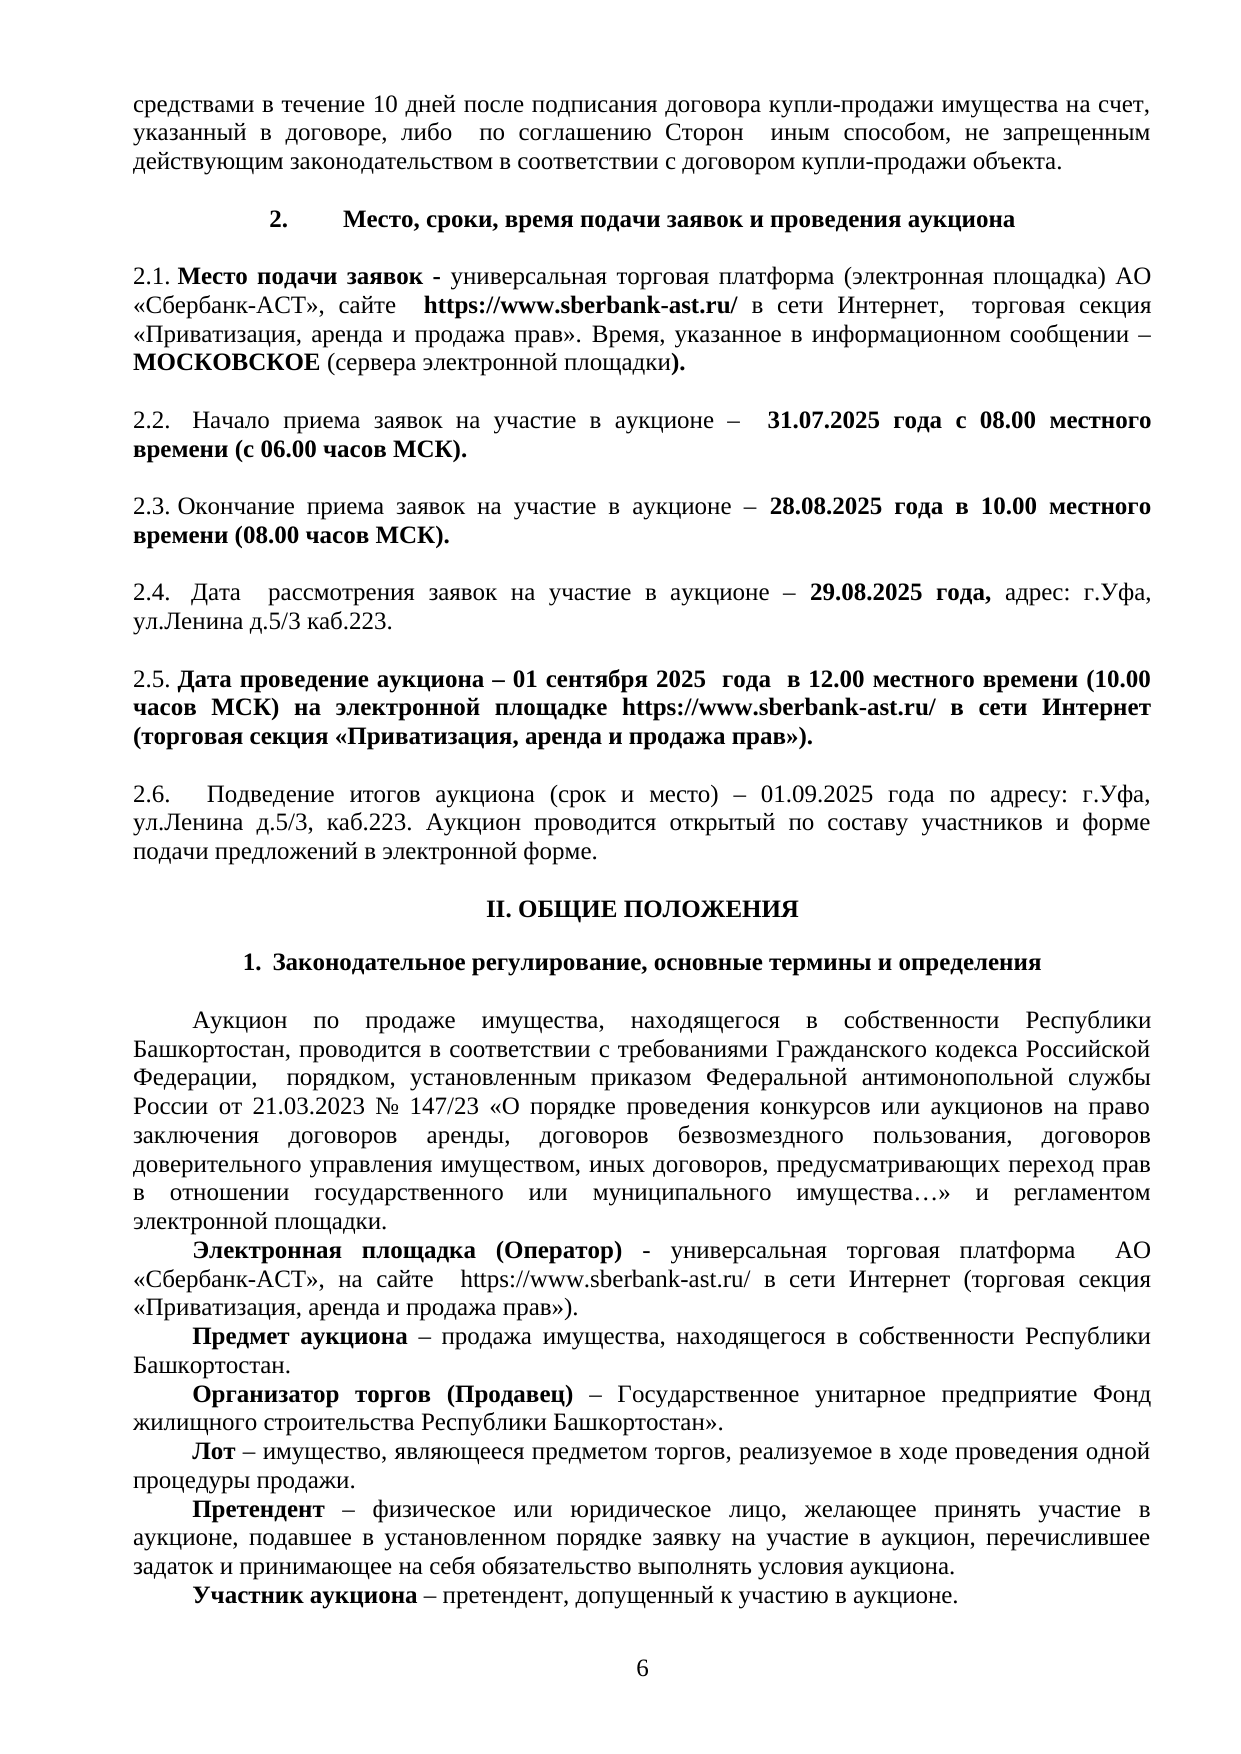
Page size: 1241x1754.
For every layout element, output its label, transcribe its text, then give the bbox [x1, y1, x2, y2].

list Место, сроки, время подачи заявок и проведения аукциона [133, 204, 1152, 232]
text 1. Законодательное регулирование, основные термины и определения [133, 947, 1152, 976]
text Участник аукциона – претендент, допущенный к участию в аукционе. [133, 1580, 1152, 1609]
list Дата проведение аукциона – 01 сентября 2025 года в 12.00 местного времени (10.00 часов МСК) на электронной площадке https://www.sberbank-ast.ru/ в сети Интернет (торговая секция «Приватизация, аренда и продажа прав»). [133, 664, 1152, 750]
list Место подачи заявок - универсальная торговая платформа (электронная площадка) АО «Сбербанк-АСТ», сайте https://www.sberbank-ast.ru/ в сети Интернет, торговая секция «Приватизация, аренда и продажа прав». Время, указанное в информационном сообщении – МОСКОВСКОЕ (сервера электронной площадки). [133, 261, 1152, 376]
list Начало приема заявок на участие в аукционе – 31.07.2025 года с 08.00 местного времени (с 06.00 часов МСК). [133, 405, 1152, 462]
text Электронная площадка (Оператор) - универсальная торговая платформа АО «Сбербанк-АСТ», на сайте https://www.sberbank-ast.ru/ в сети Интернет (торговая секция «Приватизация, аренда и продажа прав»). [133, 1235, 1152, 1321]
text Аукцион по продаже имущества, находящегося в собственности Республики Башкортостан, проводится в соответствии с требованиями Гражданского кодекса Российской Федерации, порядком, установленным приказом Федеральной антимонопольной службы России от 21.03.2023 № 147/23 «О порядке проведения конкурсов или аукционов на право заключения договоров аренды, договоров безвозмездного пользования, договоров доверительного управления имуществом, иных договоров, предусматривающих переход прав в отношении государственного или муниципального имущества…» и регламентом электронной площадки. [133, 1005, 1152, 1235]
text Предмет аукциона – продажа имущества, находящегося в собственности Республики Башкортостан. [133, 1321, 1152, 1379]
text Организатор торгов (Продавец) – Государственное унитарное предприятие Фонд жилищного строительства Республики Башкортостан». [133, 1379, 1152, 1436]
list Окончание приема заявок на участие в аукционе – 28.08.2025 года в 10.00 местного времени (08.00 часов МСК). [133, 491, 1152, 549]
text Лот – имущество, являющееся предметом торгов, реализуемое в ходе проведения одной процедуры продажи. [133, 1436, 1152, 1494]
list Подведение итогов аукциона (срок и место) – 01.09.2025 года по адресу: г.Уфа, ул.Ленина д.5/3, каб.223. Аукцион проводится открытый по составу участников и форме подачи предложений в электронной форме. [133, 779, 1152, 865]
text II. ОБЩИЕ ПОЛОЖЕНИЯ [133, 894, 1152, 922]
list Дата рассмотрения заявок на участие в аукционе – 29.08.2025 года, адрес: г.Уфа, ул.Ленина д.5/3 каб.223. [133, 577, 1152, 635]
text Претендент – физическое или юридическое лицо, желающее принять участие в аукционе, подавшее в установленном порядке заявку на участие в аукцион, перечислившее задаток и принимающее на себя обязательство выполнять условия аукциона. [133, 1494, 1152, 1580]
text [133, 89, 1152, 175]
